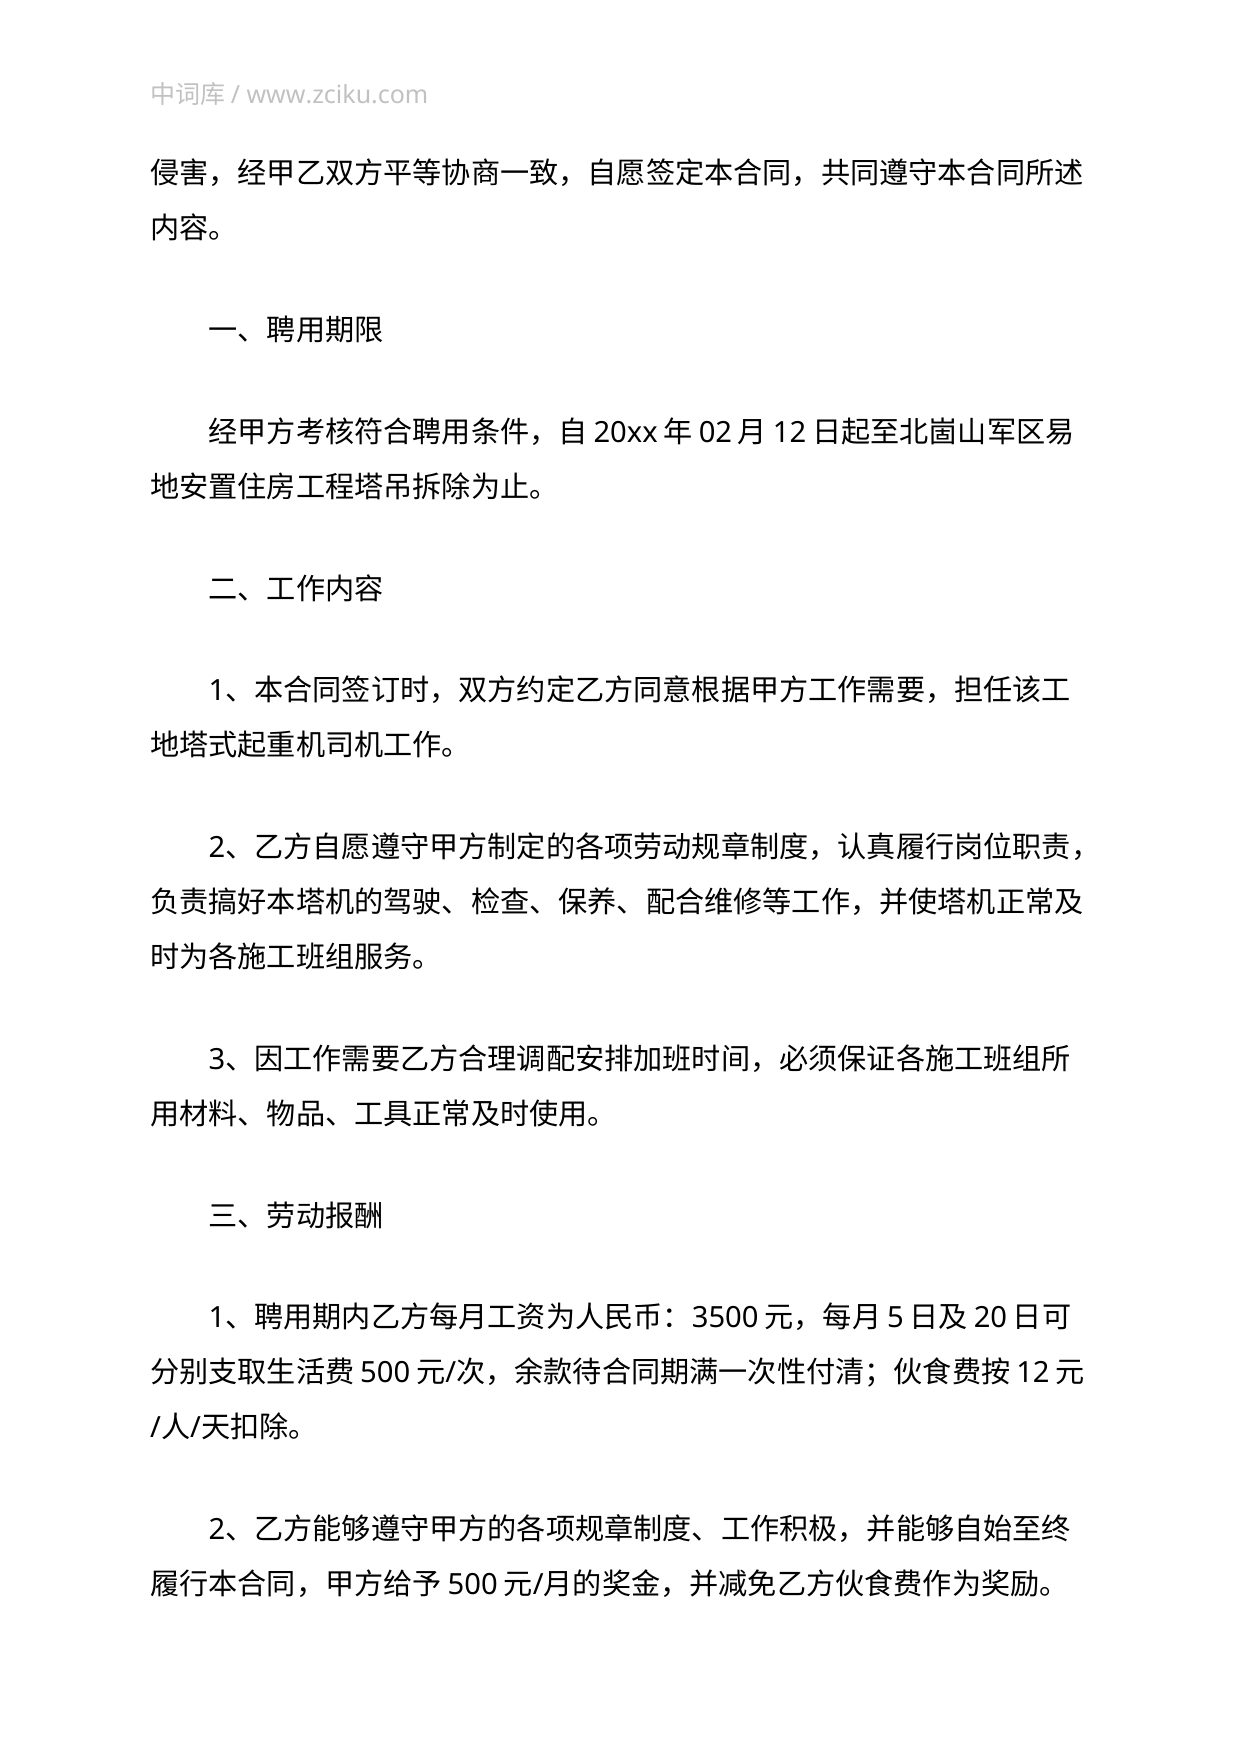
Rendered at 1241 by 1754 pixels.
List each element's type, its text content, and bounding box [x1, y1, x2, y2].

text 二、工作内容 [150, 565, 1090, 607]
text 经甲方考核符合聘用条件，自20xx年02月12日起至北崮山军区易地安置住房工程塔吊拆除为止。 [150, 408, 1090, 506]
text 一、聘用期限 [150, 307, 1090, 349]
text 2、乙方能够遵守甲方的各项规章制度、工作积极，并能够自始至终履行本合同，甲方给予500元/月的奖金，并减免乙方伙食费作为奖励。 [150, 1506, 1090, 1603]
text 1、本合同签订时，双方约定乙方同意根据甲方工作需要，担任该工地塔式起重机司机工作。 [150, 667, 1090, 764]
text 2、乙方自愿遵守甲方制定的各项劳动规章制度，认真履行岗位职责，负责搞好本塔机的驾驶、检查、保养、配合维修等工作，并使塔机正常及时为各施工班组服务。 [150, 824, 1090, 976]
text 三、劳动报酬 [150, 1192, 1090, 1234]
text 3、因工作需要乙方合理调配安排加班时间，必须保证各施工班组所用材料、物品、工具正常及时使用。 [150, 1035, 1090, 1133]
text 1、聘用期内乙方每月工资为人民币：3500元，每月5日及20日可分别支取生活费500元/次，余款待合同期满一次性付清；伙食费按12元/人/天扣除。 [150, 1294, 1090, 1446]
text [150, 150, 1090, 247]
